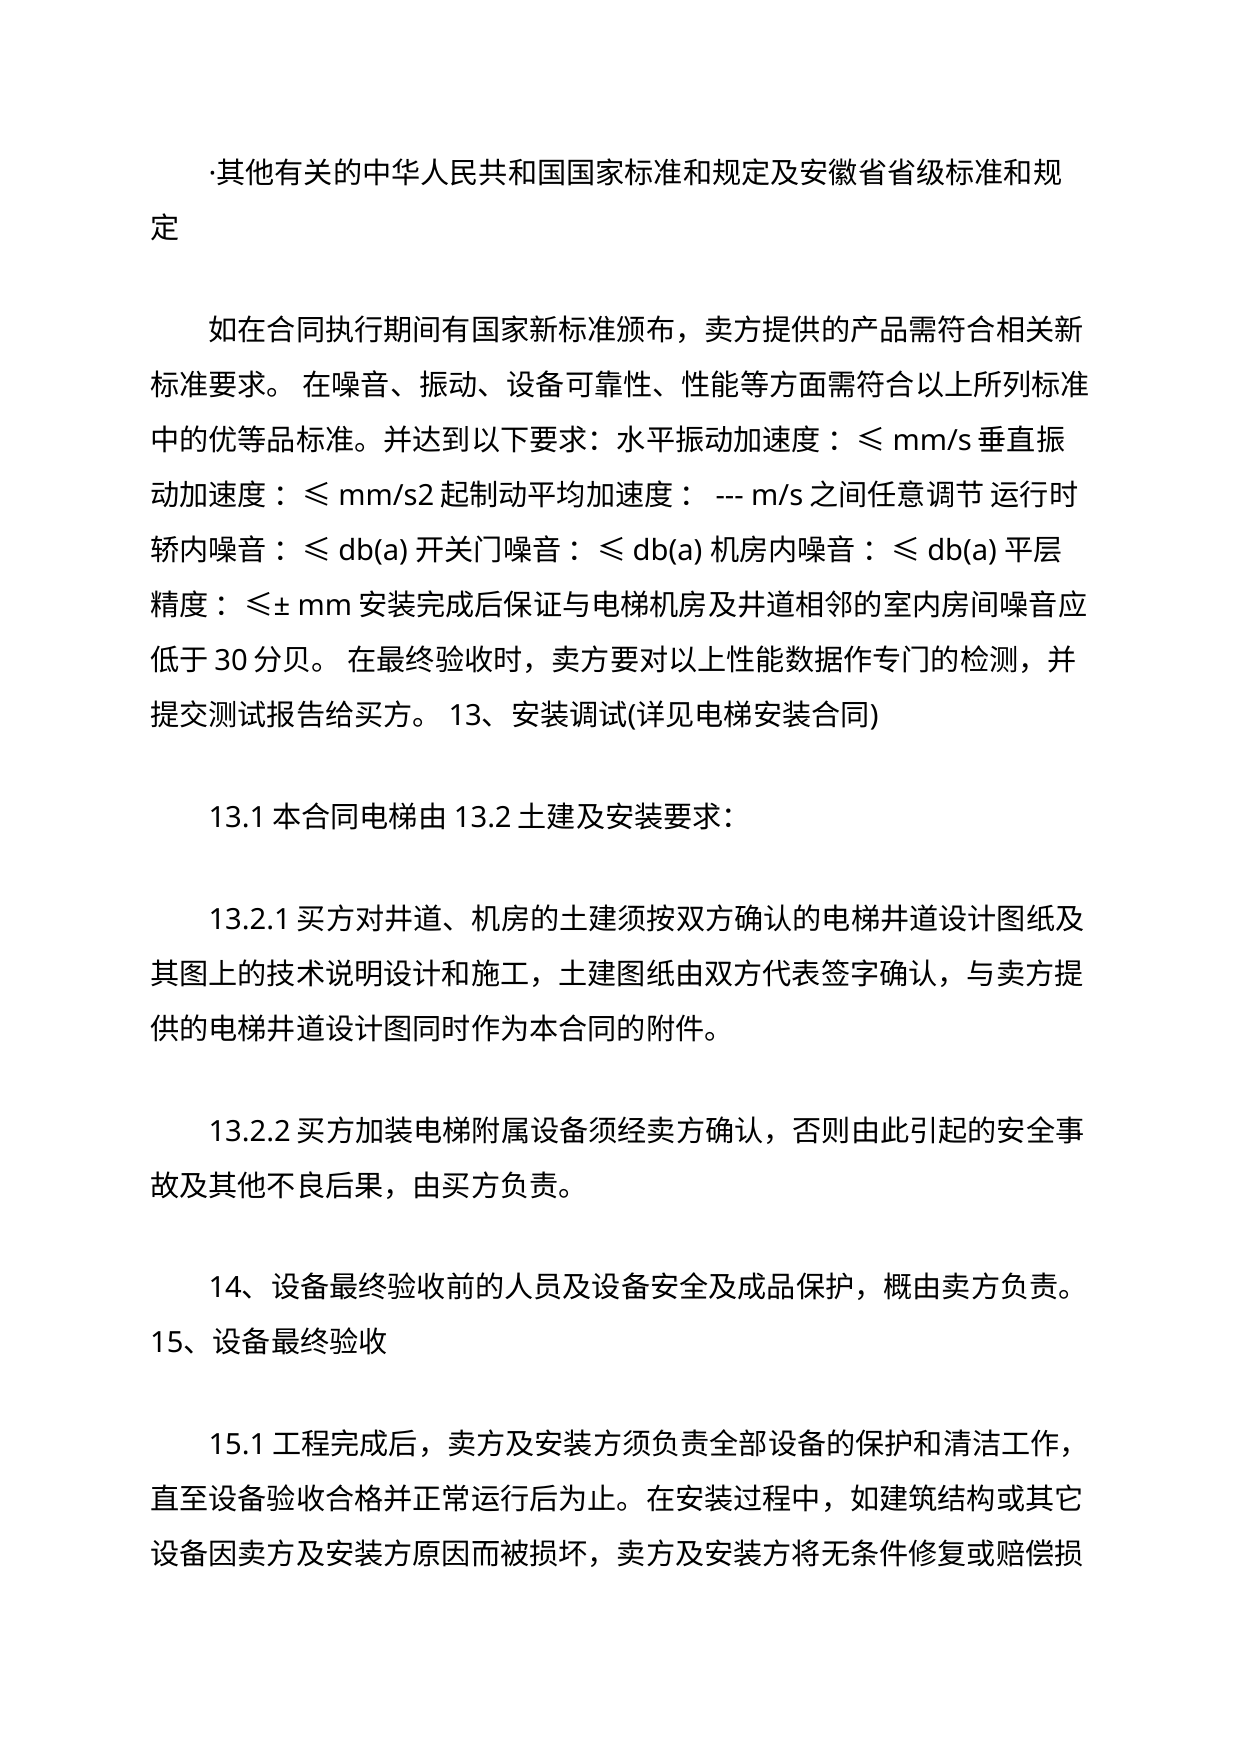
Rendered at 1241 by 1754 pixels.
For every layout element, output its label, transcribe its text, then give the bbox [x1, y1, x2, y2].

text ·其他有关的中华人民共和国国家标准和规定及安徽省省级标准和规定 [150, 150, 1090, 247]
text 如在合同执行期间有国家新标准颁布，卖方提供的产品需符合相关新标准要求。 在噪音、振动、设备可靠性、性能等方面需符合以上所列标准中的优等品标准。并达到以下要求：水平振动加速度 ：≤ mm/s垂直振动加速度 ：≤ mm/s2起制动平均加速度 ： --- m/s之间任意调节 运行时轿内噪音 ：≤ db(a) 开关门噪音 ：≤ db(a) 机房内噪音 ：≤ db(a) 平层精度 ：≤± mm安装完成后保证与电梯机房及井道相邻的室内房间噪音应低于30分贝。 在最终验收时，卖方要对以上性能数据作专门的检测，并提交测试报告给买方。 13、安装调试(详见电梯安装合同) [150, 307, 1090, 734]
text 13.1本合同电梯由 13.2土建及安装要求： [150, 793, 1090, 836]
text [150, 1421, 1090, 1573]
text 13.2.2买方加装电梯附属设备须经卖方确认，否则由此引起的安全事故及其他不良后果，由买方负责。 [150, 1107, 1090, 1204]
text 13.2.1买方对井道、机房的土建须按双方确认的电梯井道设计图纸及其图上的技术说明设计和施工，土建图纸由双方代表签字确认，与卖方提供的电梯井道设计图同时作为本合同的附件。 [150, 896, 1090, 1048]
text 14、设备最终验收前的人员及设备安全及成品保护，概由卖方负责。 15、设备最终验收 [150, 1264, 1090, 1361]
